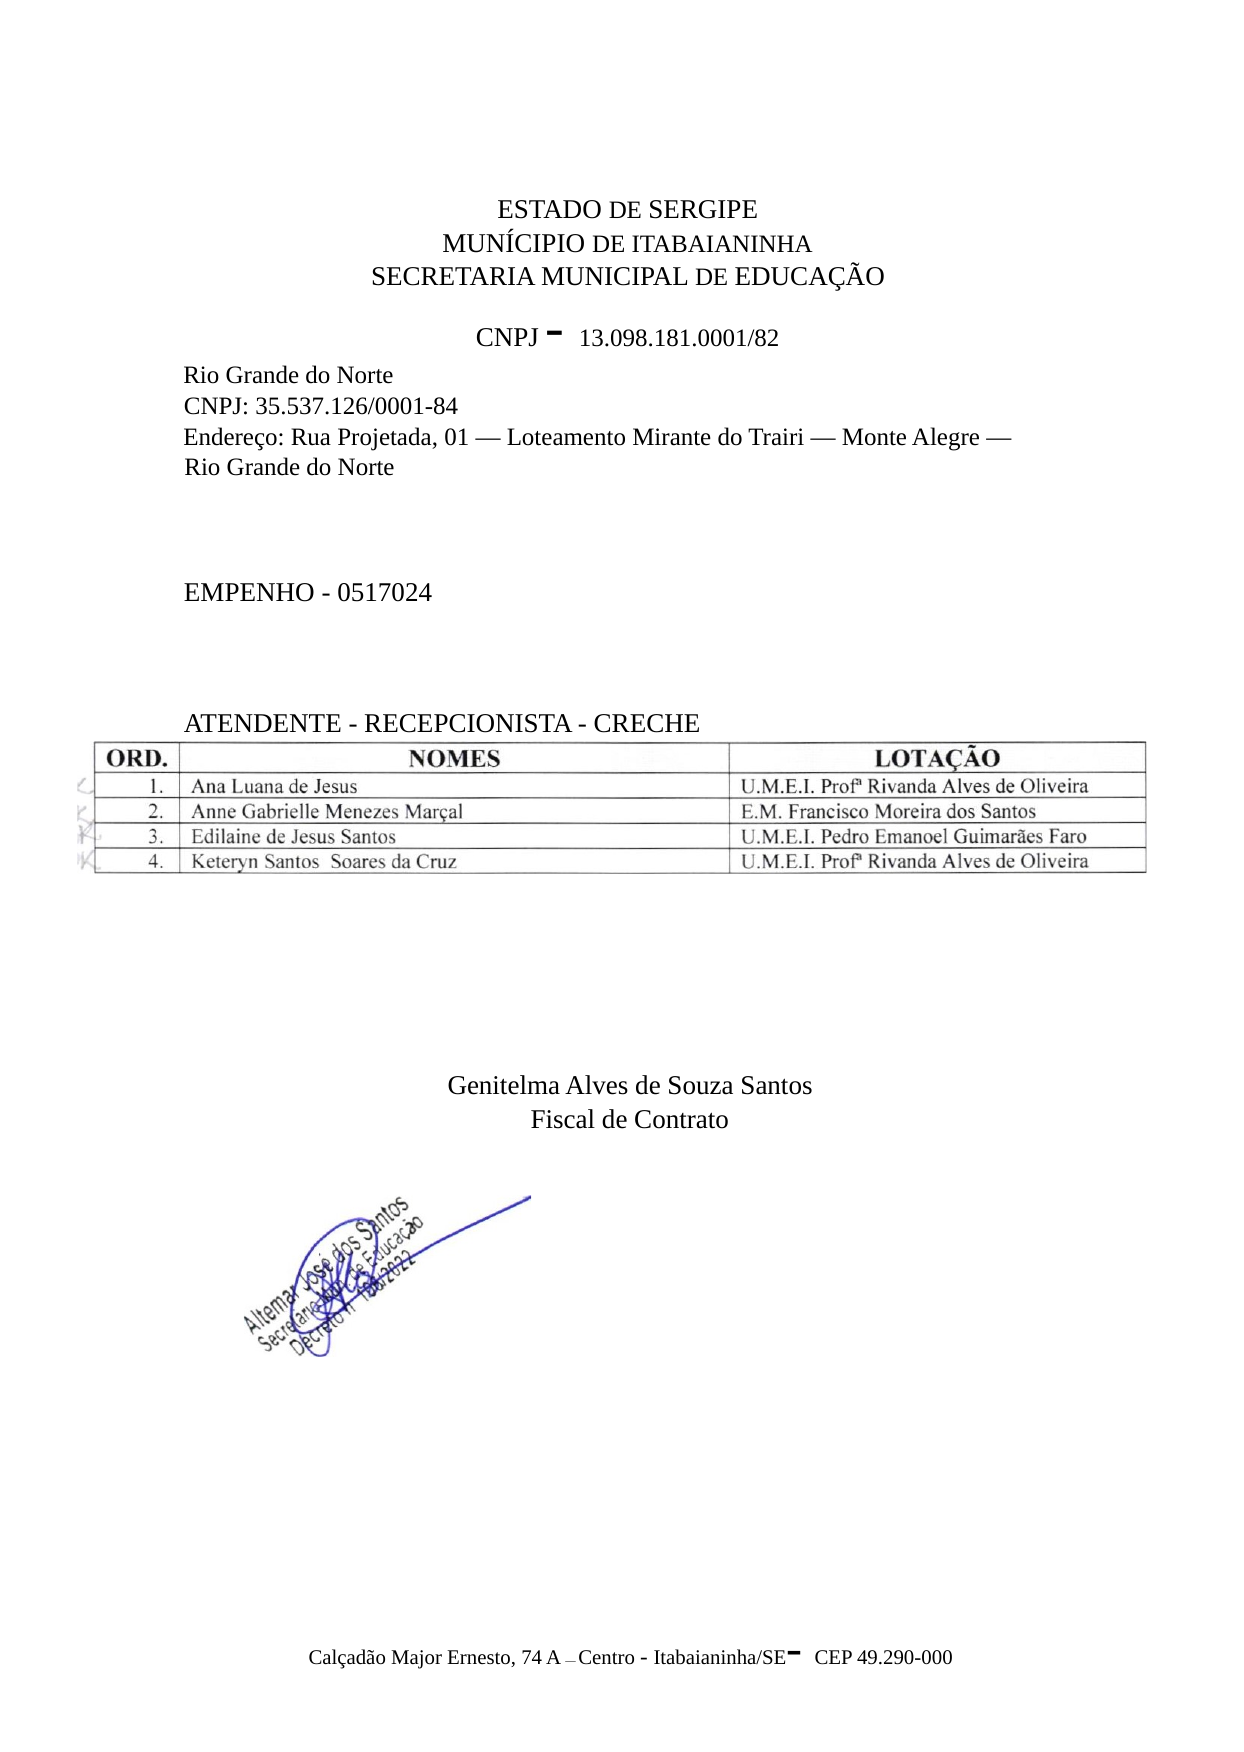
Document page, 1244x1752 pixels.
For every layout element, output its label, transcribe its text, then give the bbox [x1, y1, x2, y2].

picture [77, 741, 1147, 874]
text CNPJ: 35.537.126/0001-84 [184, 391, 1032, 420]
text EMPENHO - 0517024 [184, 576, 1032, 607]
subtitle ATENDENTE - RECEPCIONISTA - CRECHE [184, 707, 1032, 738]
picture [243, 1195, 532, 1357]
text Genitelma Alves de Souza Santos [228, 1069, 1032, 1100]
text Rio Grande do Norte [183, 361, 1032, 389]
text Fiscal de Contrato [228, 1104, 1031, 1135]
text Endereço: Rua Projetada, 01 — Loteamento Mirante do Trairi — Monte Alegre — Rio Grande do Norte [183, 422, 1032, 481]
